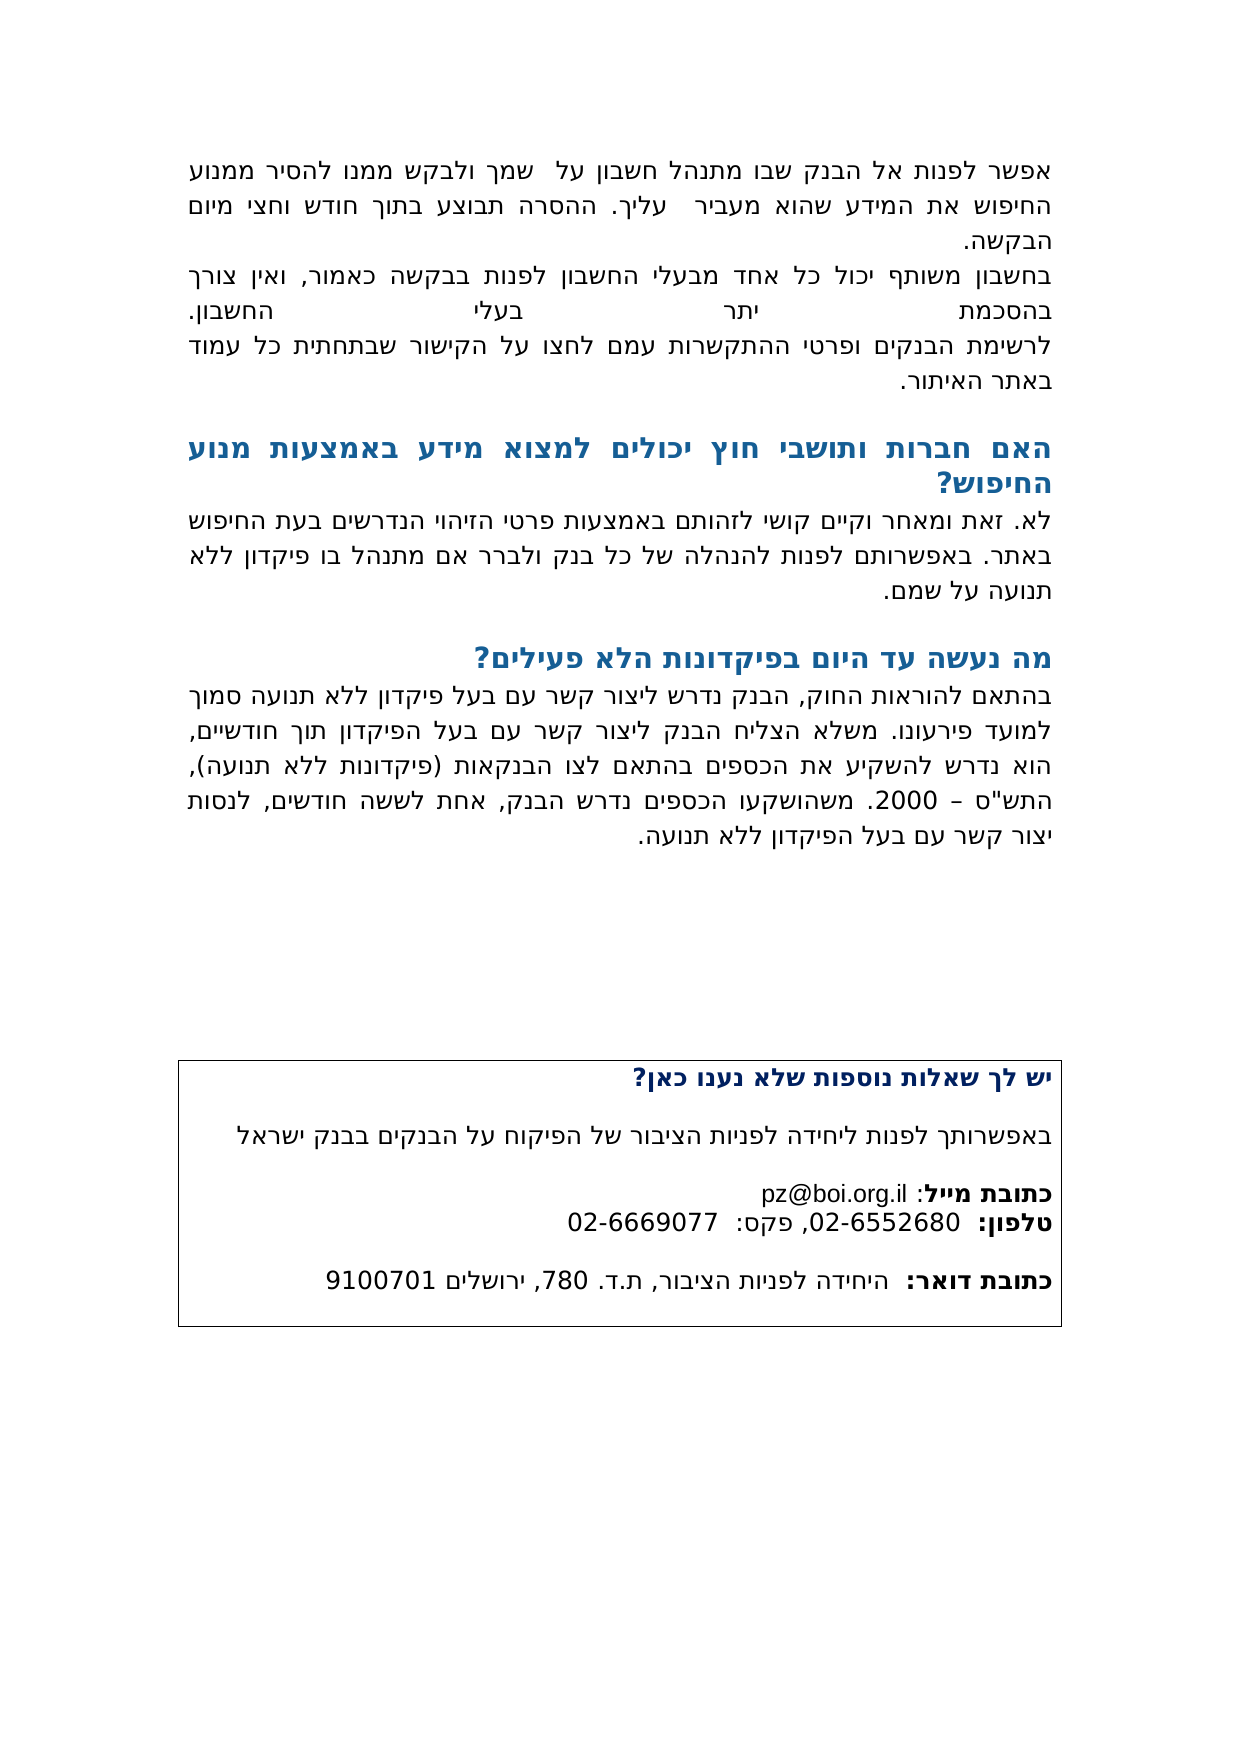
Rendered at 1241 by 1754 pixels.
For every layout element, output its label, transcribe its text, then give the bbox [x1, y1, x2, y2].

text טלפון: 02-6552680, פקס: 02-6669077 [187, 1208, 1053, 1237]
text אפשר לפנות אל הבנק שבו מתנהל חשבון על שמך ולבקש ממנו להסיר ממנוע החיפוש את המידע שהוא מעביר עליך. ההסרה תבוצע בתוך חודש וחצי מיום הבקשה. [187, 150, 1053, 255]
text בחשבון משותף יכול כל אחד מבעלי החשבון לפנות בבקשה כאמור, ואין צורך בהסכמת יתר בעלי החשבון. לרשימת הבנקים ופרטי ההתקשרות עמם לחצו על הקישור שבתחתית כל עמוד באתר האיתור. [187, 255, 1053, 395]
text לא. זאת ומאחר וקיים קושי לזהותם באמצעות פרטי הזיהוי הנדרשים בעת החיפוש באתר. באפשרותם לפנות להנהלה של כל בנק ולברר אם מתנהל בו פיקדון ללא תנועה על שמם. [187, 500, 1053, 605]
text האם חברות ותושבי חוץ יכולים למצוא מידע באמצעות מנוע החיפוש? [187, 430, 1053, 500]
text כתובת דואר: היחידה לפניות הציבור, ת.ד. 780, ירושלים 9100701 [187, 1266, 1053, 1292]
text כתובת מייל: pz@boi.org.il [187, 1179, 1053, 1208]
text בהתאם להוראות החוק, הבנק נדרש ליצור קשר עם בעל פיקדון ללא תנועה סמוך למועד פירעונו. משלא הצליח הבנק ליצור קשר עם בעל הפיקדון תוך חודשיים, הוא נדרש להשקיע את הכספים בהתאם לצו הבנקאות (פיקדונות ללא תנועה), התש"ס – 2000. משהושקעו הכספים נדרש הבנק, אחת לששה חודשים, לנסות יצור קשר עם בעל הפיקדון ללא תנועה. [187, 675, 1053, 850]
text יש לך שאלות נוספות שלא נענו כאן? [179, 1061, 1061, 1092]
text באפשרותך לפנות ליחידה לפניות הציבור של הפיקוח על הבנקים בבנק ישראל [187, 1121, 1053, 1150]
text מה נעשה עד היום בפיקדונות הלא פעילים? [187, 640, 1053, 675]
